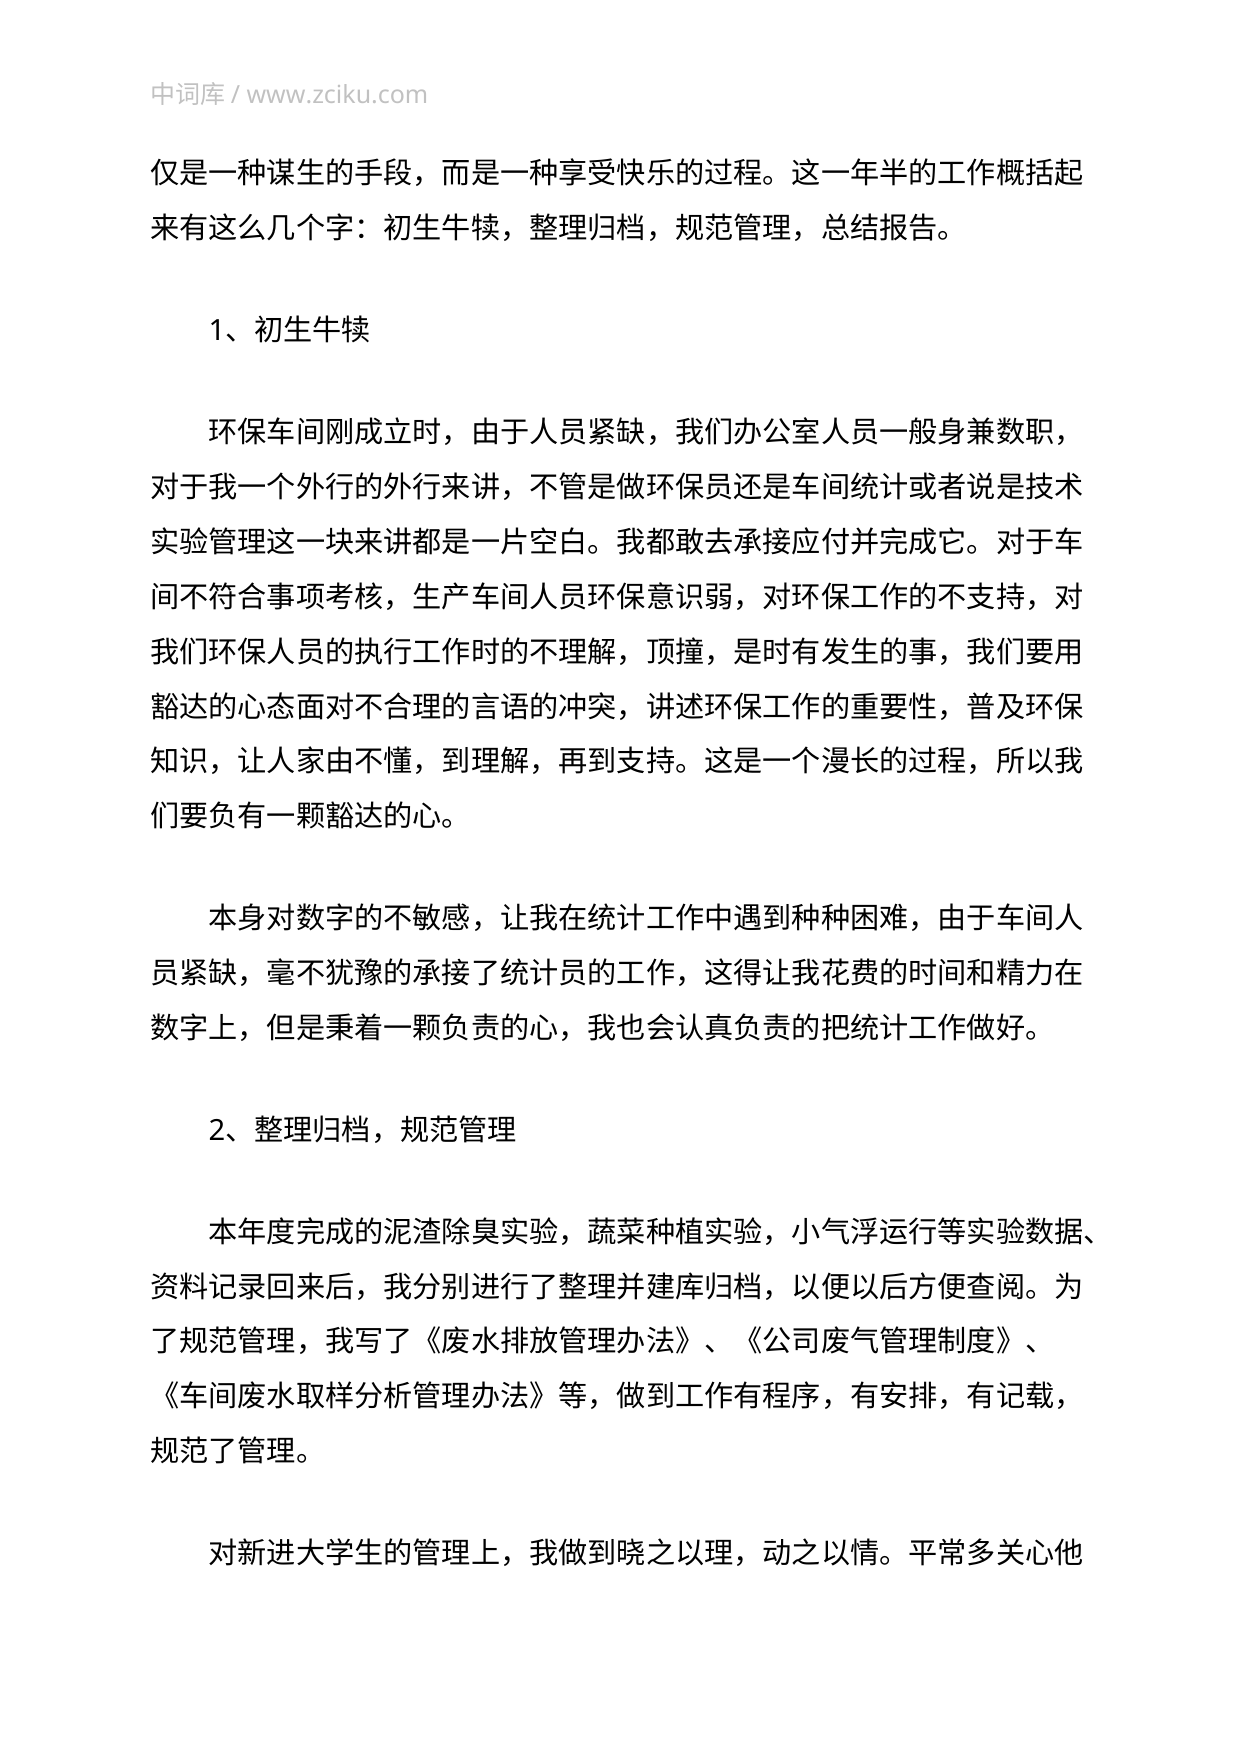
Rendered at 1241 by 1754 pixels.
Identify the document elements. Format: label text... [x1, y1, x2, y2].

text 环保车间刚成立时，由于人员紧缺，我们办公室人员一般身兼数职，对于我一个外行的外行来讲，不管是做环保员还是车间统计或者说是技术实验管理这一块来讲都是一片空白。我都敢去承接应付并完成它。对于车间不符合事项考核，生产车间人员环保意识弱，对环保工作的不支持，对我们环保人员的执行工作时的不理解，顶撞，是时有发生的事，我们要用豁达的心态面对不合理的言语的冲突，讲述环保工作的重要性，普及环保知识，让人家由不懂，到理解，再到支持。这是一个漫长的过程，所以我们要负有一颗豁达的心。 [150, 409, 1090, 835]
text 本年度完成的泥渣除臭实验，蔬菜种植实验，小气浮运行等实验数据、资料记录回来后，我分别进行了整理并建库归档，以便以后方便查阅。为了规范管理，我写了《废水排放管理办法》、《公司废气管理制度》、《车间废水取样分析管理办法》等，做到工作有程序，有安排，有记载，规范了管理。 [150, 1208, 1090, 1470]
text 1、初生牛犊 [150, 307, 1090, 349]
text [150, 150, 1090, 247]
text 本身对数字的不敏感，让我在统计工作中遇到种种困难，由于车间人员紧缺，毫不犹豫的承接了统计员的工作，这得让我花费的时间和精力在数字上，但是秉着一颗负责的心，我也会认真负责的把统计工作做好。 [150, 895, 1090, 1047]
text 2、整理归档，规范管理 [150, 1106, 1090, 1149]
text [150, 1529, 1090, 1572]
